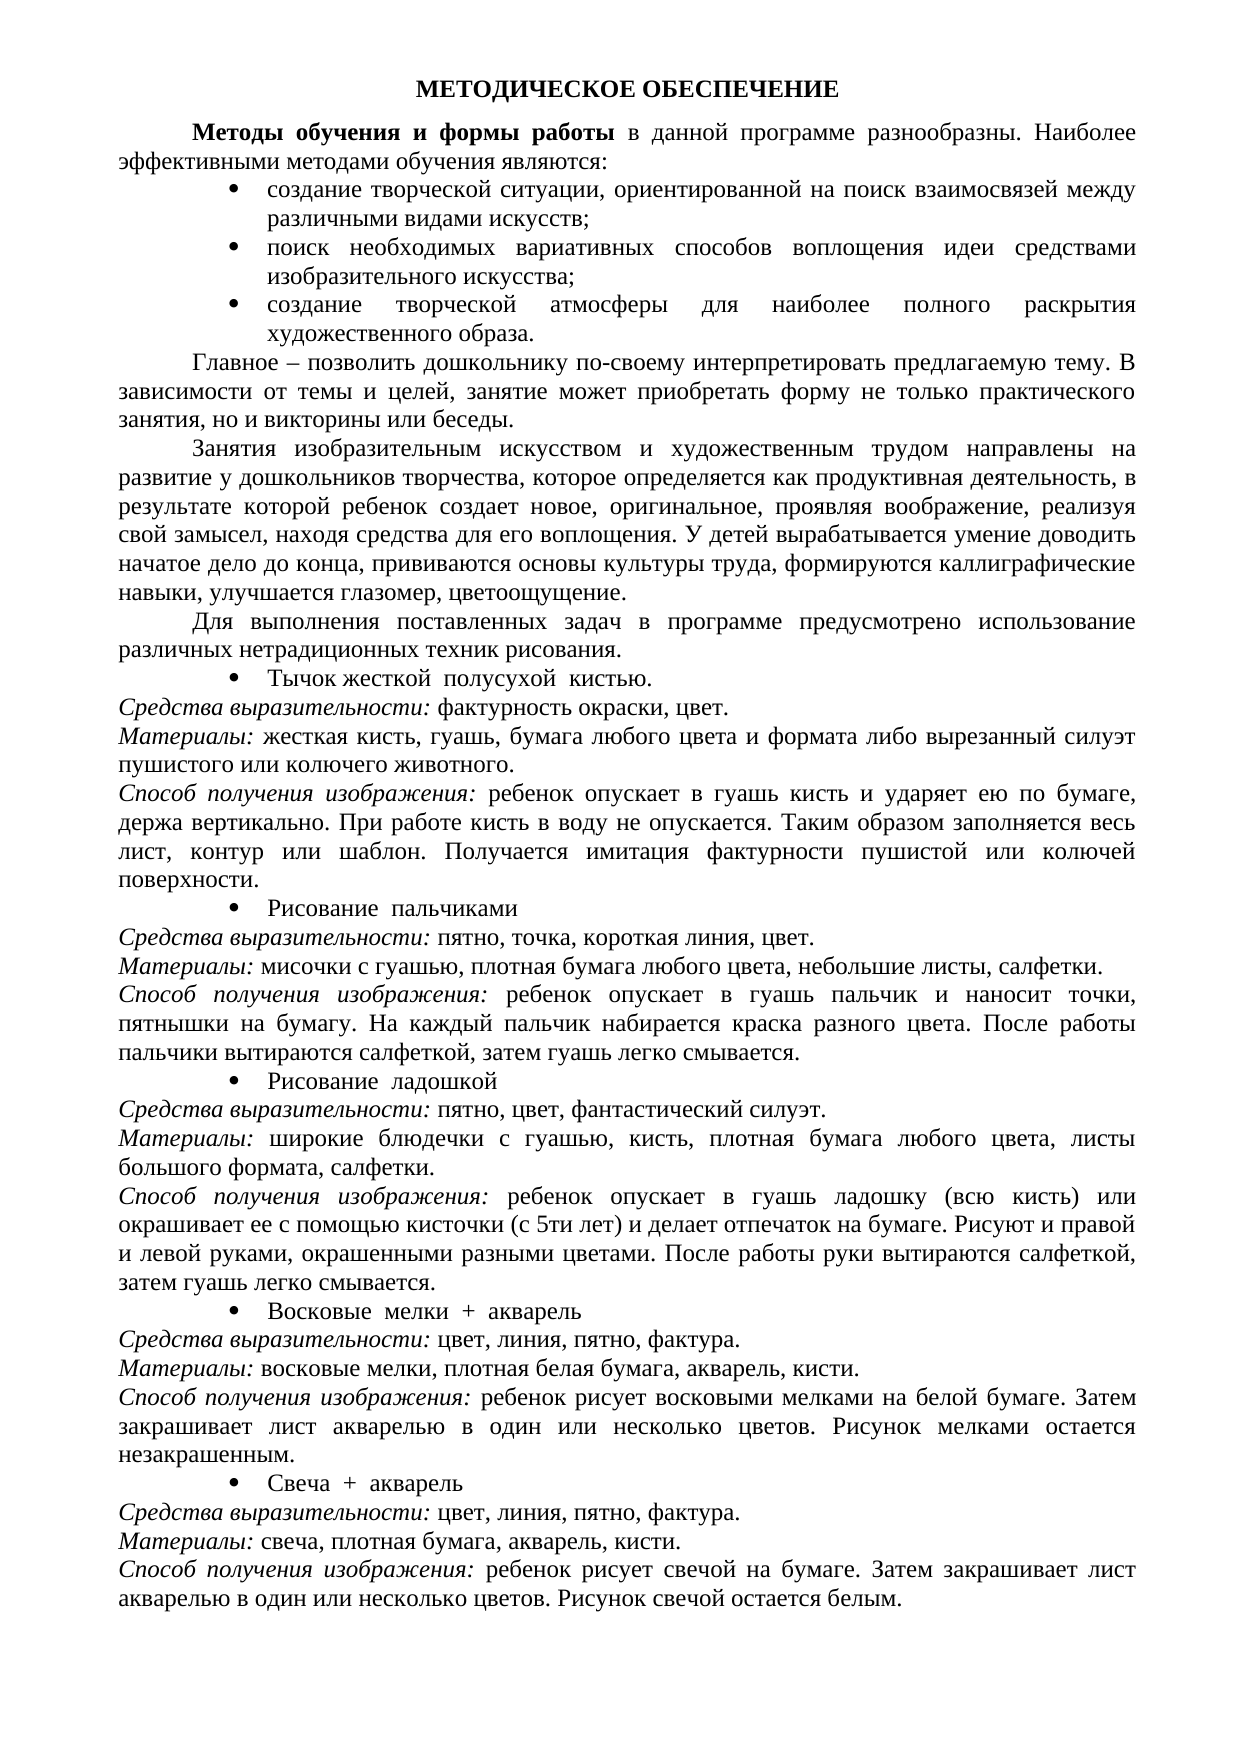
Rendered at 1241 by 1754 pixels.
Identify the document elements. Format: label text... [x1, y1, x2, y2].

text Средства выразительности: пятно, цвет, фантастический силуэт. [118, 1094, 1137, 1123]
text Главное – позволить дошкольнику по-своему интерпретировать предлагаемую тему. В зависимости от темы и целей, занятие может приобретать форму не только практического занятия, но и викторины или беседы. [118, 347, 1137, 433]
text Способ получения изображения: ребенок опускает в гуашь пальчик и наносит точки, пятнышки на бумагу. На каждый пальчик набирается краска разного цвета. После работы пальчики вытираются салфеткой, затем гуашь легко смывается. [118, 979, 1137, 1066]
text Средства выразительности: цвет, линия, пятно, фактура. [118, 1497, 1137, 1526]
text Способ получения изображения: ребенок рисует восковыми мелками на белой бумаге. Затем закрашивает лист акварелью в один или несколько цветов. Рисунок мелками остается незакрашенным. [118, 1382, 1137, 1468]
list поиск необходимых вариативных способов воплощения идеи средствами изобразительного искусства; [229, 232, 1137, 289]
list создание творческой атмосферы для наиболее полного раскрытия художественного образа. [229, 289, 1137, 347]
text Материалы: жесткая кисть, гуашь, бумага любого цвета и формата либо вырезанный силуэт пушистого или колючего животного. [118, 721, 1137, 778]
text Способ получения изображения: ребенок опускает в гуашь ладошку (всю кисть) или окрашивает ее с помощью кисточки (с 5ти лет) и делает отпечаток на бумаге. Рисуют и правой и левой руками, окрашенными разными цветами. После работы руки вытираются салфеткой, затем гуашь легко смывается. [118, 1181, 1137, 1296]
text Занятия изобразительным искусством и художественным трудом направлены на развитие у дошкольников творчества, которое определяется как продуктивная деятельность, в результате которой ребенок создает новое, оригинальное, проявляя воображение, реализуя свой замысел, находя средства для его воплощения. У детей вырабатывается умение доводить начатое дело до конца, прививаются основы культуры труда, формируются каллиграфические навыки, улучшается глазомер, цветоощущение. [118, 433, 1137, 606]
list Тычок жесткой полусухой кистью. [229, 663, 1137, 692]
text Средства выразительности: фактурность окраски, цвет. [118, 692, 1137, 721]
text Для выполнения поставленных задач в программе предусмотрено использование различных нетрадиционных техник рисования. [118, 606, 1137, 663]
list Свеча + акварель [229, 1468, 1137, 1497]
text Способ получения изображения: ребенок рисует свечой на бумаге. Затем закрашивает лист акварелью в один или несколько цветов. Рисунок свечой остается белым. [118, 1554, 1137, 1612]
text Методы обучения и формы работы в данной программе разнообразны. Наиболее эффективными методами обучения являются: [118, 117, 1137, 174]
text Средства выразительности: цвет, линия, пятно, фактура. [118, 1324, 1137, 1353]
list Рисование ладошкой [229, 1066, 1137, 1094]
text МЕТОДИЧЕСКОЕ ОБЕСПЕЧЕНИЕ [118, 74, 1137, 103]
list Восковые мелки + акварель [229, 1296, 1137, 1324]
list создание творческой ситуации, ориентированной на поиск взаимосвязей между различными видами искусств; [229, 174, 1137, 232]
text Средства выразительности: пятно, точка, короткая линия, цвет. [118, 922, 1137, 951]
text Материалы: мисочки с гуашью, плотная бумага любого цвета, небольшие листы, салфетки. [118, 951, 1137, 979]
list Рисование пальчиками [229, 893, 1137, 922]
text Способ получения изображения: ребенок опускает в гуашь кисть и ударяет ею по бумаге, держа вертикально. При работе кисть в воду не опускается. Таким образом заполняется весь лист, контур или шаблон. Получается имитация фактурности пушистой или колючей поверхности. [118, 778, 1137, 893]
text Материалы: широкие блюдечки с гуашью, кисть, плотная бумага любого цвета, листы большого формата, салфетки. [118, 1123, 1137, 1181]
text Материалы: восковые мелки, плотная белая бумага, акварель, кисти. [118, 1353, 1137, 1382]
text Материалы: свеча, плотная бумага, акварель, кисти. [118, 1526, 1137, 1554]
